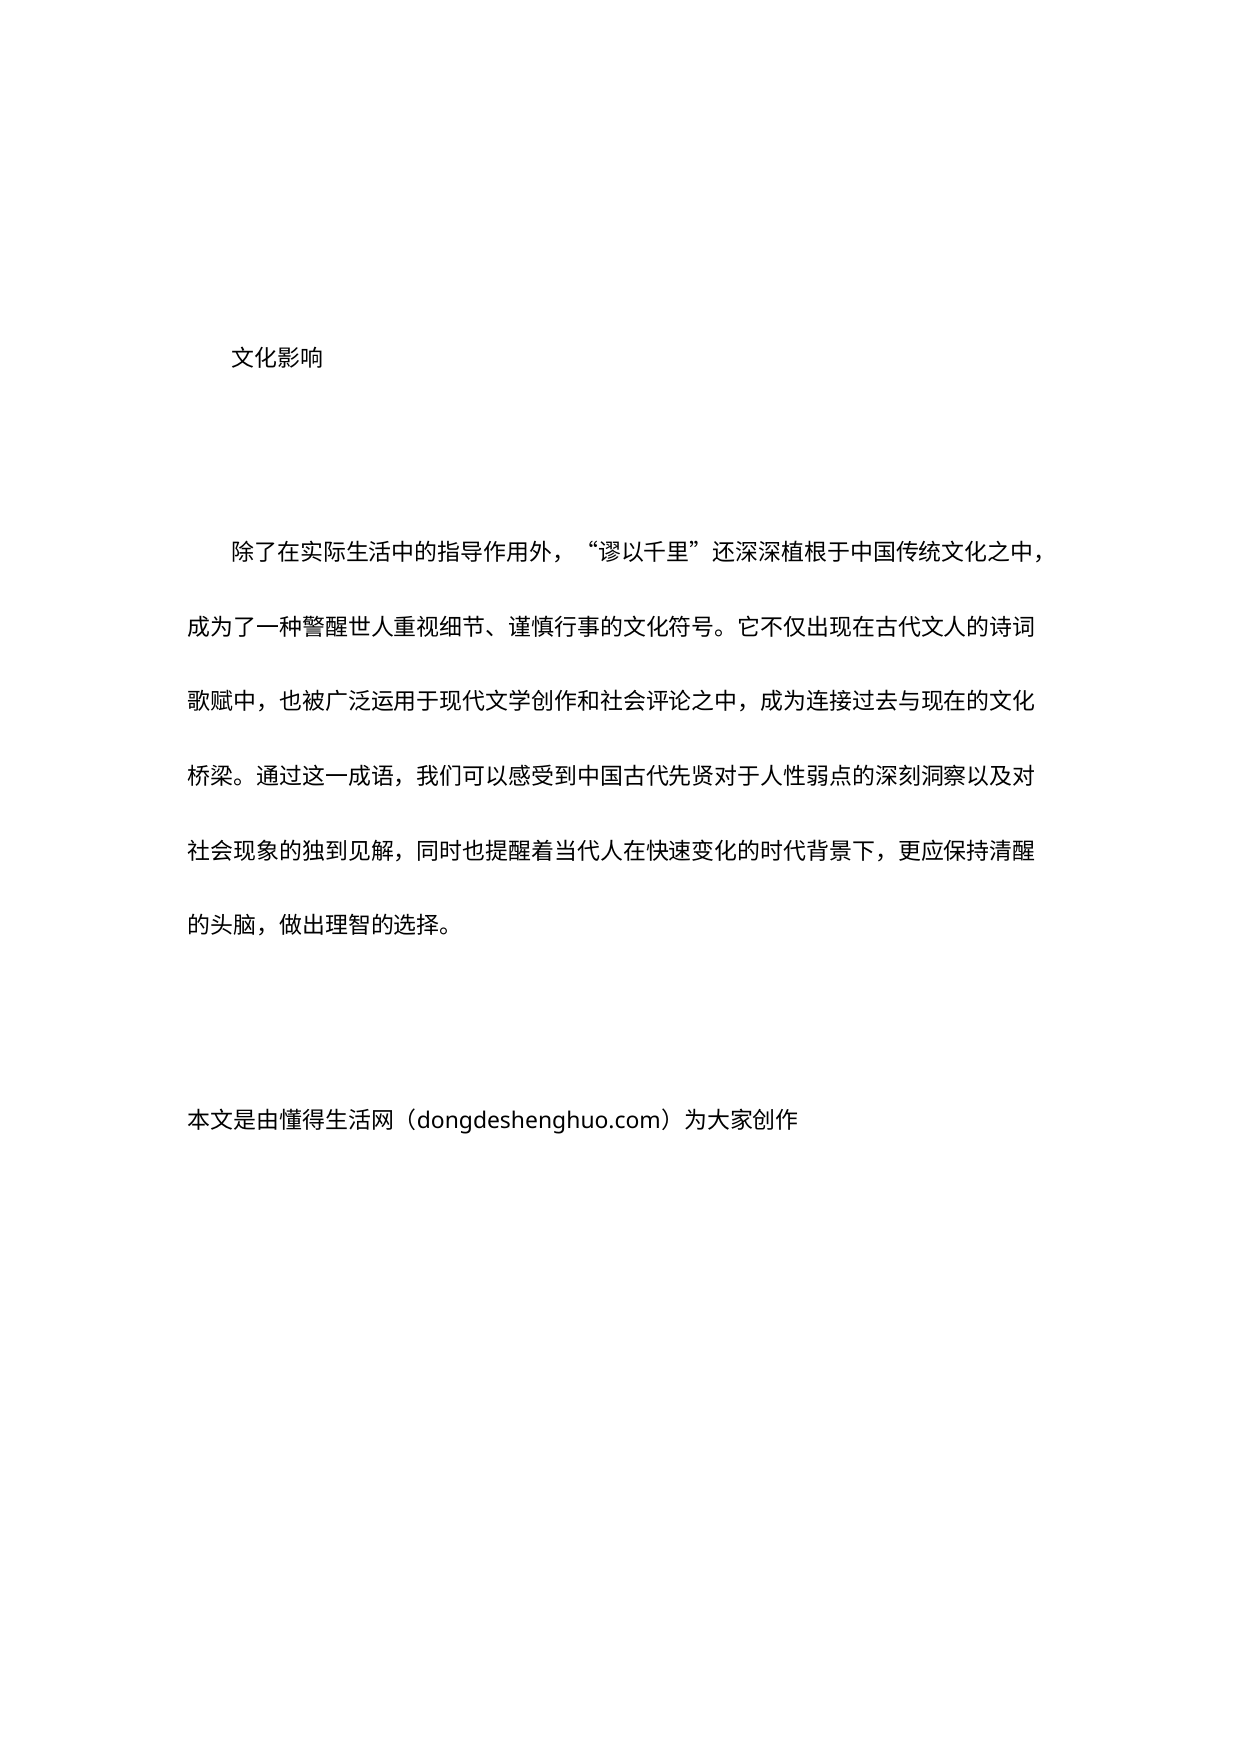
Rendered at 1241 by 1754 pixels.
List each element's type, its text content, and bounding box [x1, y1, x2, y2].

text 除了在实际生活中的指导作用外，“谬以千里”还深深植根于中国传统文化之中，成为了一种警醒世人重视细节、谨慎行事的文化符号。它不仅出现在古代文人的诗词歌赋中，也被广泛运用于现代文学创作和社会评论之中，成为连接过去与现在的文化桥梁。通过这一成语，我们可以感受到中国古代先贤对于人性弱点的深刻洞察以及对社会现象的独到见解，同时也提醒着当代人在快速变化的时代背景下，更应保持清醒的头脑，做出理智的选择。 [187, 518, 1053, 956]
text 文化影响 [187, 323, 1053, 388]
text 本文是由懂得生活网（dongdeshenghuo.com）为大家创作 [187, 1086, 1053, 1151]
